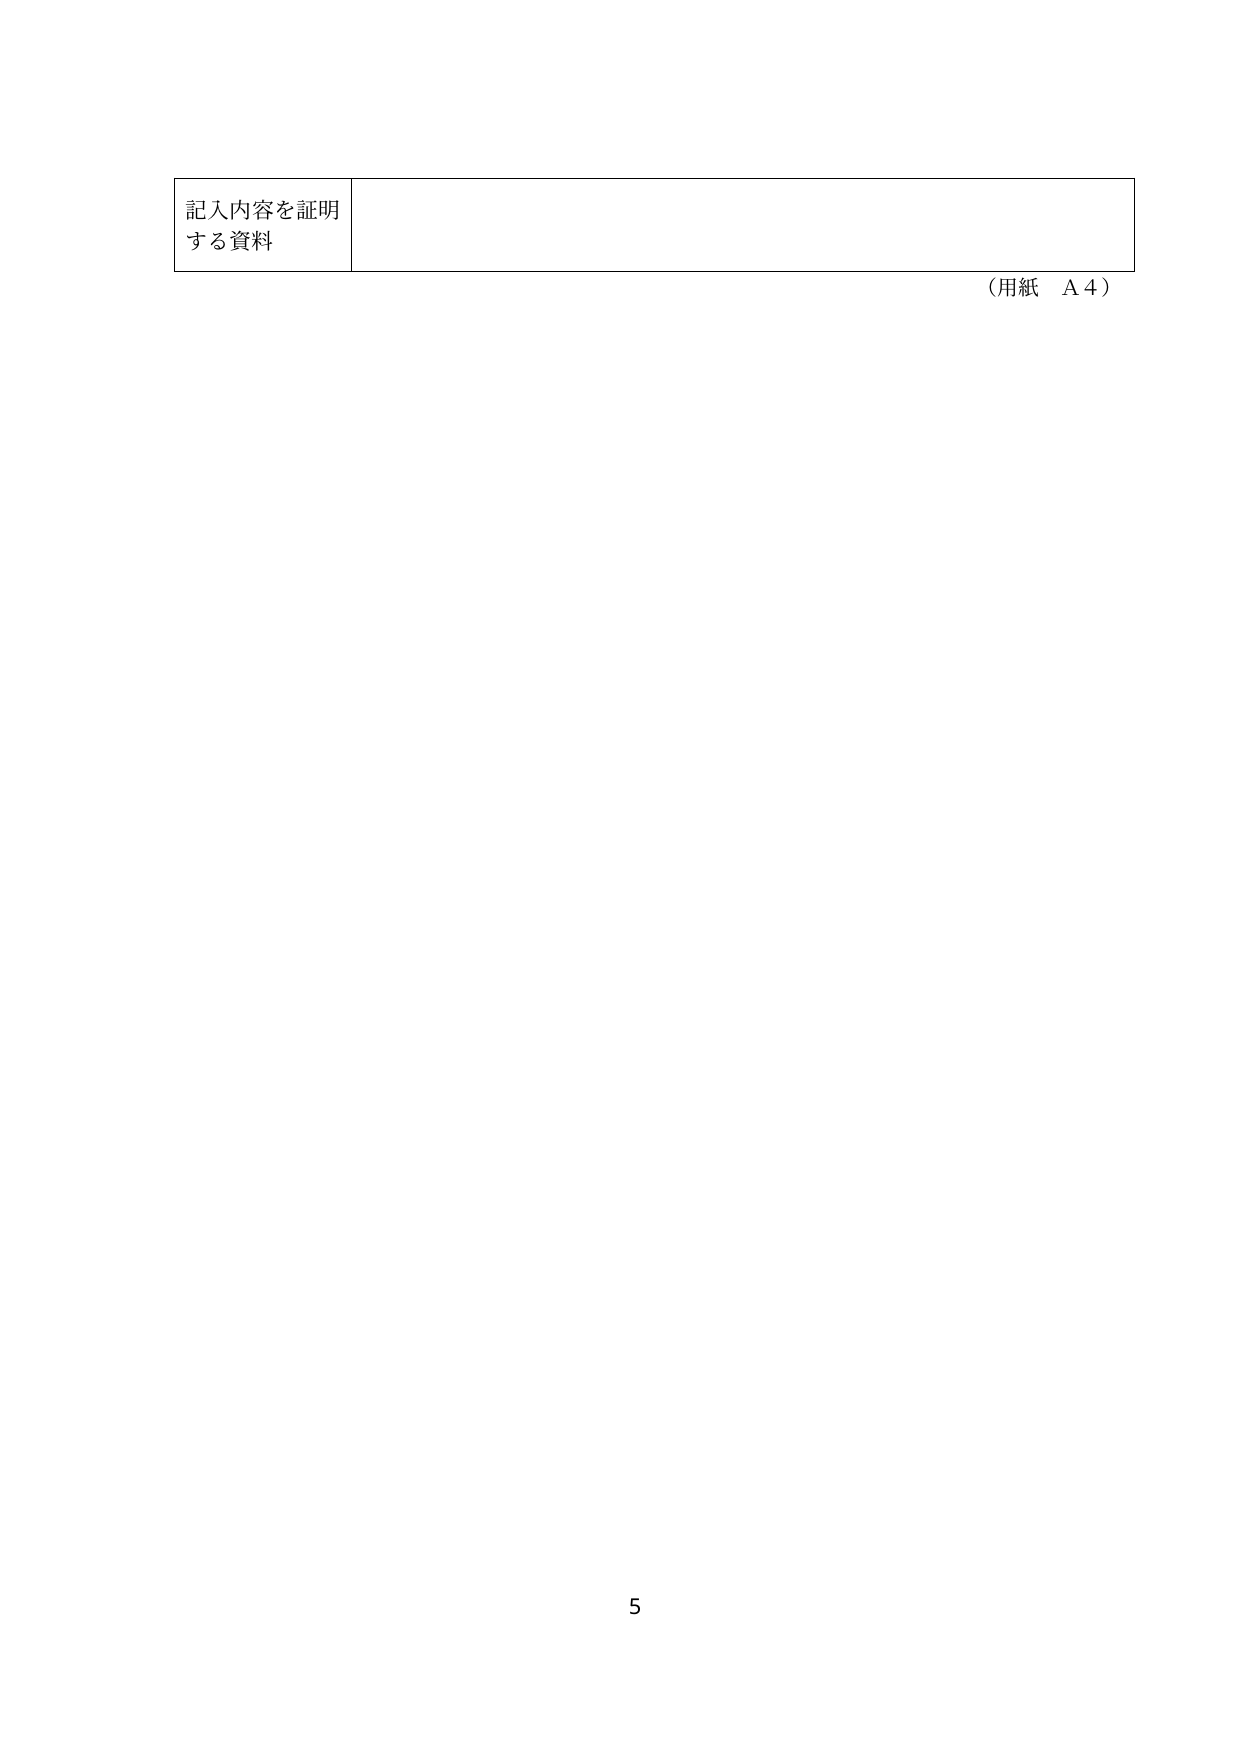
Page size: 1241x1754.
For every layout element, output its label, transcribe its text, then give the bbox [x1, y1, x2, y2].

table_header 記入内容を証明する資料 [175, 179, 351, 271]
table_header [352, 179, 1134, 271]
text （用紙 Ａ４） [148, 272, 1122, 301]
